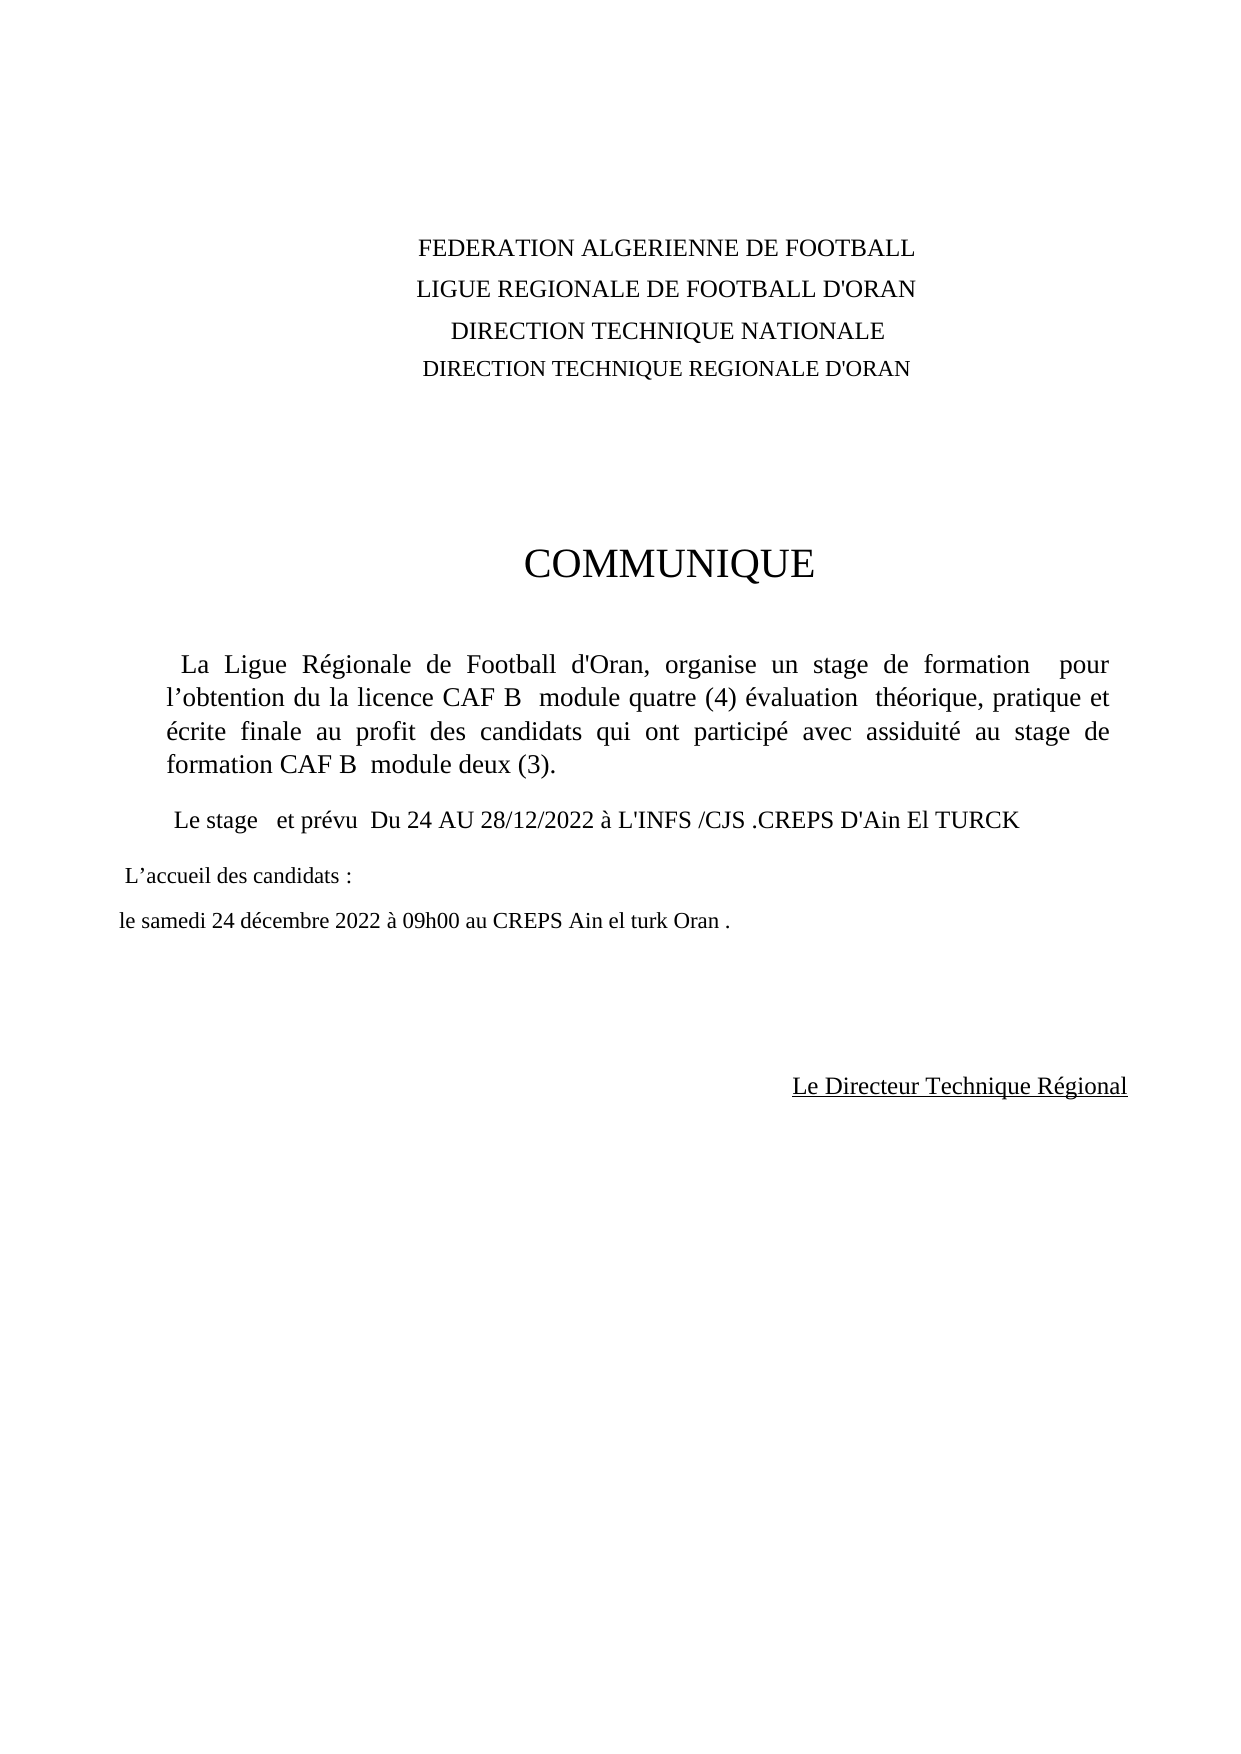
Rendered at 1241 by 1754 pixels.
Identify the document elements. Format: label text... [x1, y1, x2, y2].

subtitle Le Directeur Technique Régional [119, 1071, 1127, 1099]
text LIGUE REGIONALE DE FOOTBALL D'ORAN [178, 274, 1154, 303]
subtitle Le stage et prévu Du 24 AU 28/12/2022 à L'INFS /CJS .CREPS D'Ain El TURCK [167, 805, 1158, 833]
text FEDERATION ALGERIENNE DE FOOTBALL [178, 233, 1156, 261]
text DIRECTION TECHNIQUE NATIONALE [178, 316, 1158, 345]
subtitle COMMUNIQUE [181, 538, 1158, 586]
text le samedi 24 décembre 2022 à 09h00 au CREPS Ain el turk Oran . [119, 907, 1158, 933]
text DIRECTION TECHNIQUE REGIONALE D'ORAN [175, 355, 1158, 381]
text La Ligue Régionale de Football d'Oran, organise un stage de formation pour l’obtention du la licence CAF B module quatre (4) évaluation théorique, pratique et écrite finale au profit des candidats qui ont participé avec assiduité au stage de formation CAF B module deux (3). [166, 648, 1111, 780]
text L’accueil des candidats : [119, 862, 1158, 889]
